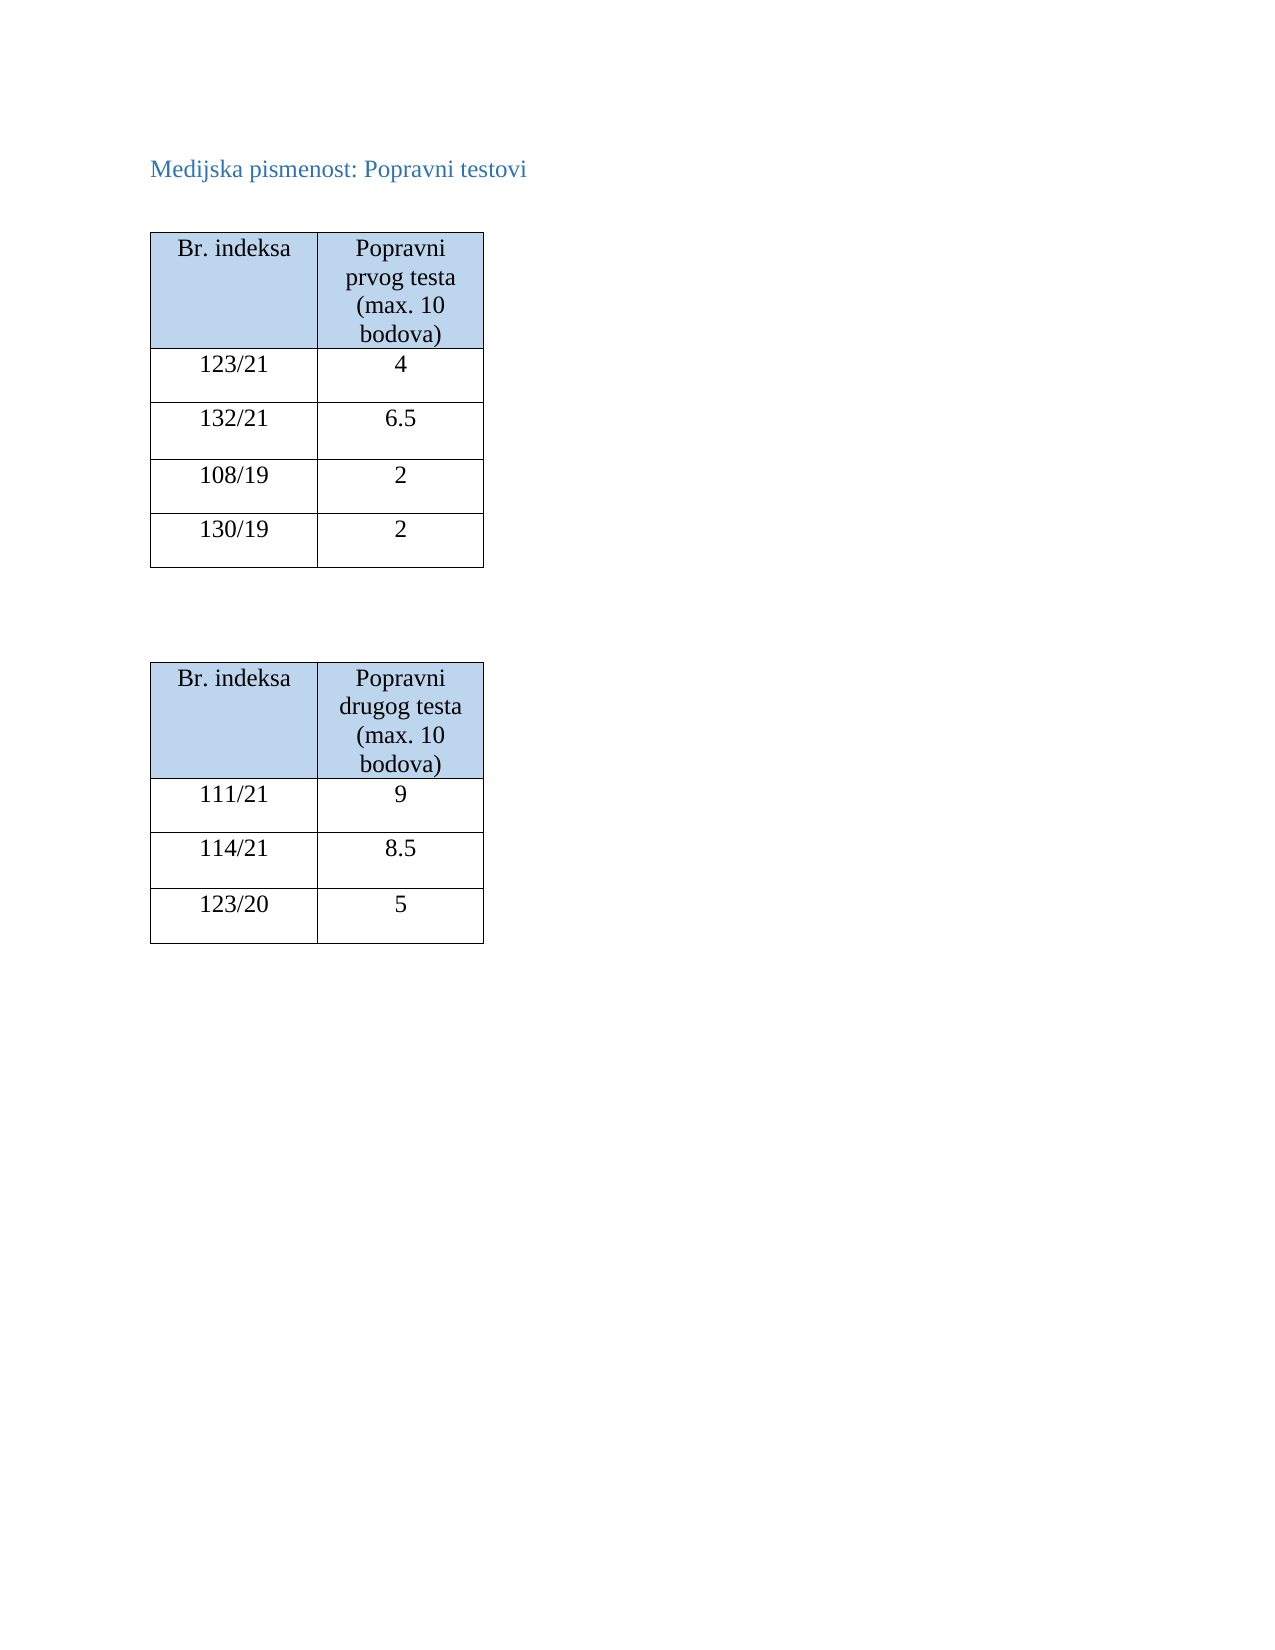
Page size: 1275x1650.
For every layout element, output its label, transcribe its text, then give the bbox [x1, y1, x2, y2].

table_cell 130/19 [151, 514, 317, 567]
table_header Br. indeksa [151, 663, 317, 778]
subtitle Medijska pismenost: Popravni testovi [150, 154, 1125, 183]
table_cell 123/20 [151, 889, 317, 942]
table_cell 5 [318, 889, 483, 942]
table_cell 6.5 [318, 403, 483, 459]
table_cell 114/21 [151, 833, 317, 888]
table_cell 132/21 [151, 403, 317, 459]
table_cell 2 [318, 460, 483, 513]
table_header Popravni prvog testa (max. 10 bodova) [318, 233, 483, 348]
table_cell 111/21 [151, 779, 317, 832]
table_header Br. indeksa [151, 233, 317, 348]
table_cell 108/19 [151, 460, 317, 513]
table_header Popravni drugog testa (max. 10 bodova) [318, 663, 483, 778]
table_cell 4 [318, 349, 483, 402]
table_cell 123/21 [151, 349, 317, 402]
table_cell 9 [318, 779, 483, 832]
table_cell 2 [318, 514, 483, 567]
table_cell 8.5 [318, 833, 483, 888]
